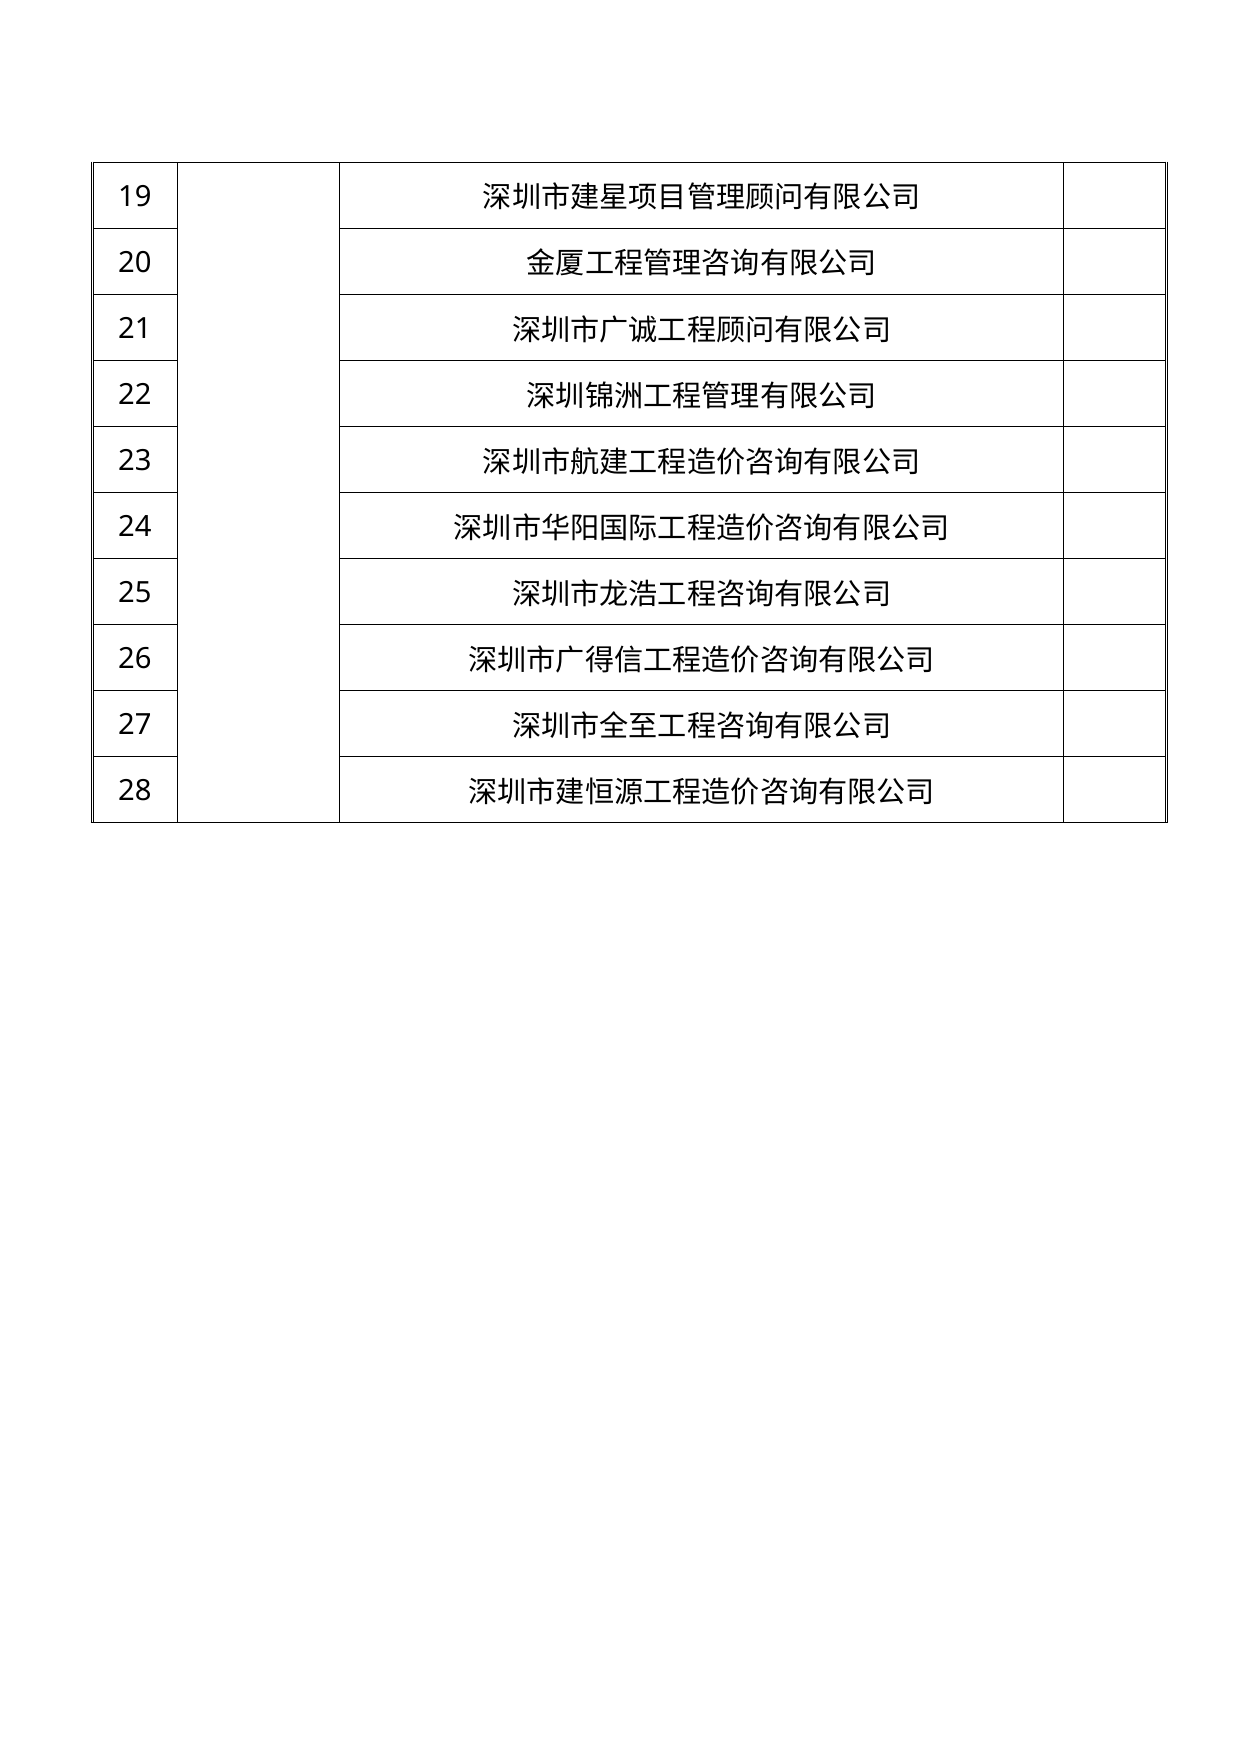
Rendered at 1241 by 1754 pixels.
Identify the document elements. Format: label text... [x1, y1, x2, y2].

table_cell 27 [94, 691, 177, 756]
table_cell [1064, 361, 1165, 426]
table_cell [1064, 625, 1165, 690]
table_cell 深圳市全至工程咨询有限公司 [340, 691, 1063, 756]
table_cell 21 [94, 295, 177, 360]
table_cell 深圳市建星项目管理顾问有限公司 [340, 163, 1063, 228]
table_cell [1064, 559, 1165, 624]
table_cell 深圳锦洲工程管理有限公司 [340, 361, 1063, 426]
table_cell 深圳市建恒源工程造价咨询有限公司 [340, 757, 1063, 822]
table_cell [1064, 691, 1165, 756]
table_cell 24 [94, 493, 177, 558]
table_cell 28 [94, 757, 177, 822]
table_cell 26 [94, 625, 177, 690]
table_cell [1064, 427, 1165, 492]
table_cell [1064, 295, 1165, 360]
table_cell 深圳市龙浩工程咨询有限公司 [340, 559, 1063, 624]
table_cell [1064, 229, 1165, 294]
table_cell 深圳市广得信工程造价咨询有限公司 [340, 625, 1063, 690]
table_cell 深圳市航建工程造价咨询有限公司 [340, 427, 1063, 492]
table_cell 20 [94, 229, 177, 294]
table_cell 19 [94, 163, 177, 228]
table_cell 22 [94, 361, 177, 426]
table_cell 深圳市华阳国际工程造价咨询有限公司 [340, 493, 1063, 558]
table_cell 23 [94, 427, 177, 492]
table_cell 深圳市广诚工程顾问有限公司 [340, 295, 1063, 360]
table_cell [1064, 757, 1165, 822]
table_cell [1064, 493, 1165, 558]
table_cell 25 [94, 559, 177, 624]
table_cell [1064, 163, 1165, 228]
table_cell 金厦工程管理咨询有限公司 [340, 229, 1063, 294]
